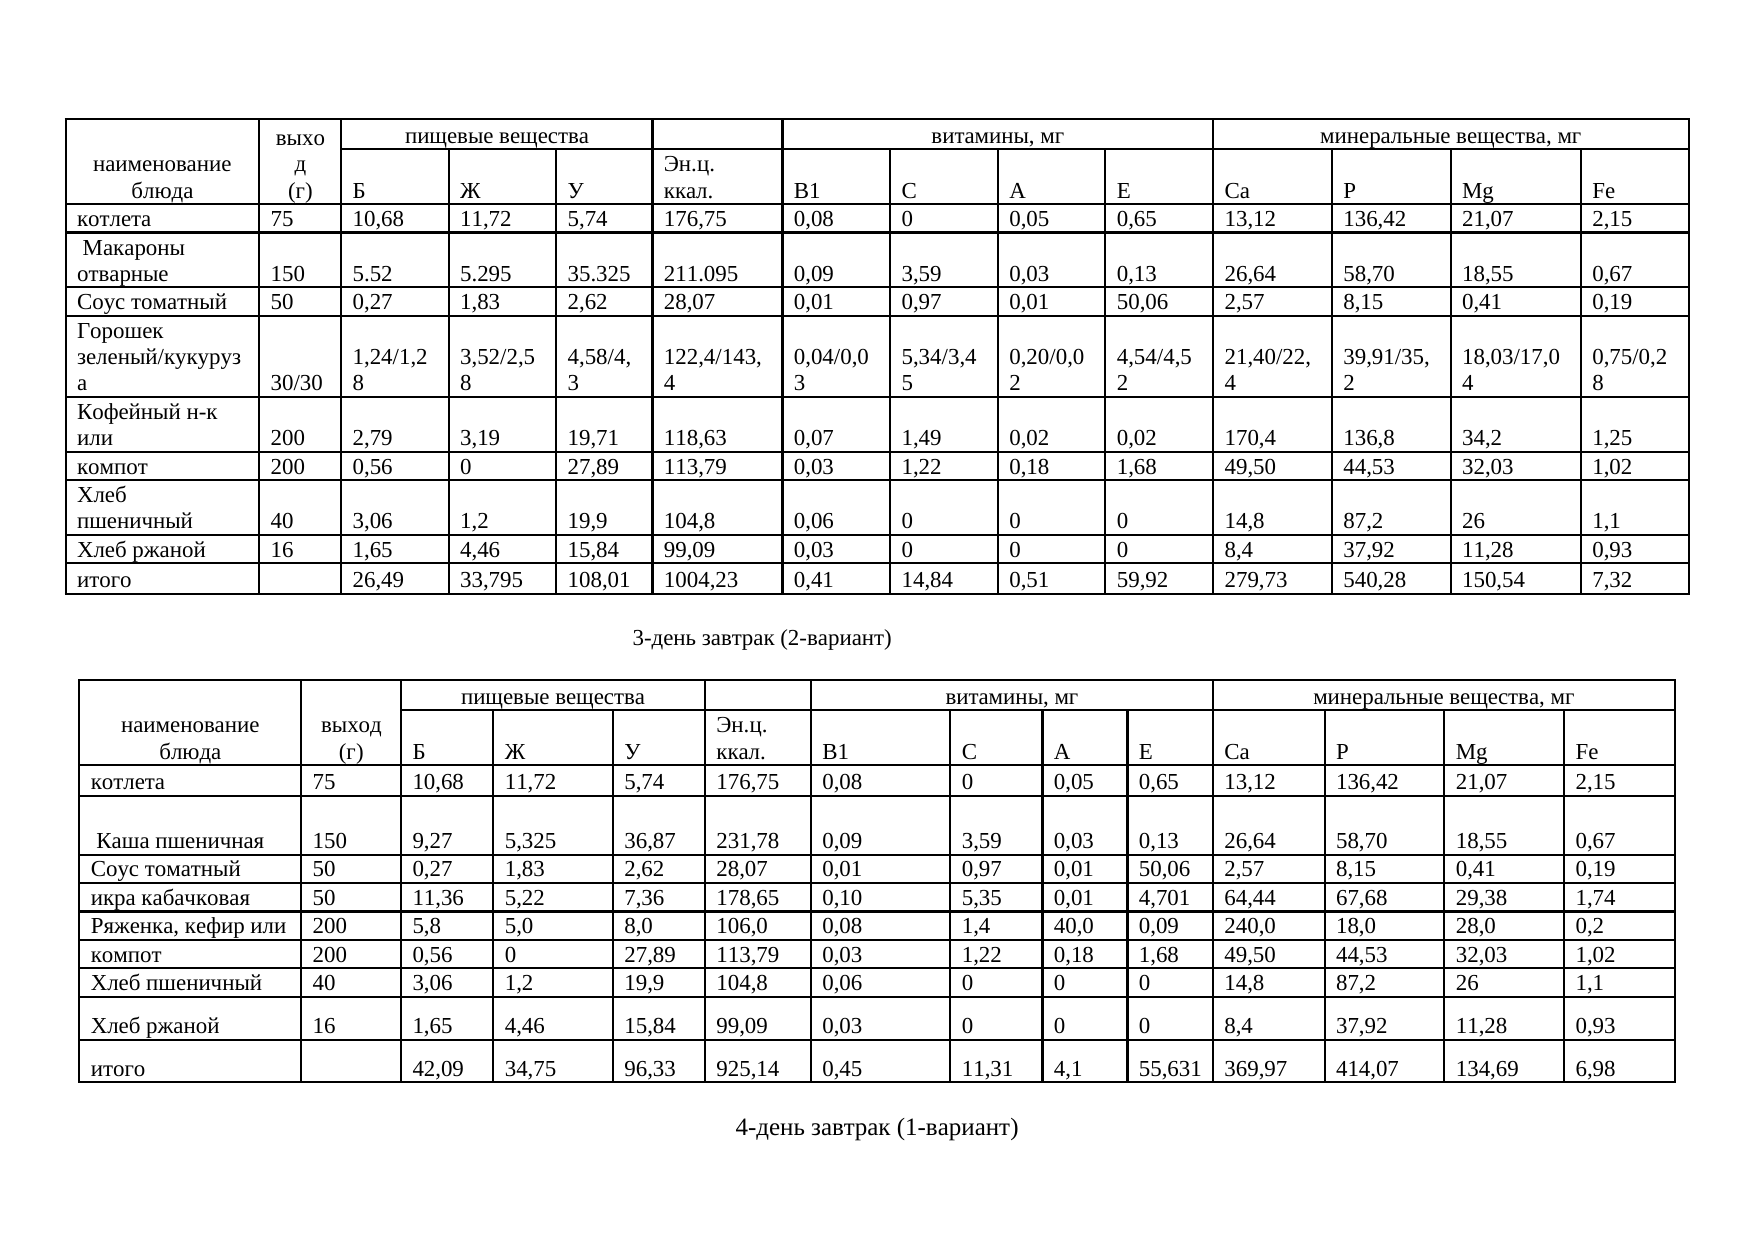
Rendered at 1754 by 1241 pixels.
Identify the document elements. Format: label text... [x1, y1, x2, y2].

table_cell 9,27 [402, 797, 492, 853]
table_cell [260, 564, 340, 592]
table_cell 108,01 [557, 564, 651, 592]
table_cell Б [402, 711, 492, 764]
table_cell 18,55 [1452, 234, 1580, 286]
table_cell Р [1333, 150, 1450, 203]
table_cell 0,75/0,28 [1582, 317, 1688, 396]
table_header наименование блюда [67, 120, 258, 203]
table_cell 4,46 [494, 998, 612, 1038]
table_cell 4,54/4,52 [1106, 317, 1212, 396]
table_cell 0 [1106, 536, 1212, 562]
table_cell Са [1214, 711, 1324, 764]
table_cell 50 [302, 884, 400, 910]
table_cell 113,79 [706, 941, 810, 967]
table_cell Эн.ц. ккал. [706, 711, 810, 764]
table_cell 1,22 [891, 453, 997, 479]
table_cell 40 [260, 481, 340, 534]
table_header выход (г) [260, 120, 340, 203]
table_cell 150,54 [1452, 564, 1580, 592]
table_cell 279,73 [1214, 564, 1331, 592]
table_cell 0,04/0,03 [784, 317, 889, 396]
table_cell 0 [999, 536, 1104, 562]
table_cell икра кабачковая [80, 884, 300, 910]
table_cell 8,15 [1326, 856, 1443, 882]
table_cell 11,28 [1445, 998, 1563, 1038]
table_cell 0 [1129, 998, 1212, 1038]
table_cell 122,4/143,4 [654, 317, 781, 396]
table_cell 87,2 [1333, 481, 1450, 534]
table_cell 0 [450, 453, 555, 479]
table_cell 0 [951, 969, 1041, 996]
table_cell 58,70 [1333, 234, 1450, 286]
table_cell 113,79 [654, 453, 781, 479]
table_cell 0,67 [1582, 234, 1688, 286]
table_cell 87,2 [1326, 969, 1443, 996]
table_cell 16 [302, 998, 400, 1038]
table_cell У [557, 150, 651, 203]
table_cell 6,98 [1565, 1041, 1674, 1081]
table_cell 0,03 [812, 998, 949, 1038]
table_cell 200 [260, 453, 340, 479]
table_cell 18,03/17,04 [1452, 317, 1580, 396]
table_cell 5,0 [494, 913, 612, 939]
table_cell итого [67, 564, 258, 592]
table_cell 0,06 [784, 481, 889, 534]
table_cell 118,63 [654, 398, 781, 451]
table_cell 1,24/1,28 [342, 317, 448, 396]
table_cell 75 [260, 205, 340, 231]
table_cell 0,05 [999, 205, 1104, 231]
table_cell 0,03 [784, 536, 889, 562]
table_cell 11,72 [494, 766, 612, 795]
table_cell В1 [784, 150, 889, 203]
table_cell 40,0 [1044, 913, 1126, 939]
table_cell 1,74 [1565, 884, 1674, 910]
table_cell котлета [80, 766, 300, 795]
table_cell 200 [302, 941, 400, 967]
table_cell 0,09 [812, 797, 949, 853]
table_cell 5,74 [614, 766, 704, 795]
table_cell 150 [260, 234, 340, 286]
table_cell котлета [67, 205, 258, 231]
table_cell 0,65 [1106, 205, 1212, 231]
table_cell 4,701 [1129, 884, 1212, 910]
table_cell 0,41 [1452, 288, 1580, 315]
table_header пищевые вещества [342, 120, 651, 148]
table_cell 170,4 [1214, 398, 1331, 451]
table_cell 0,09 [784, 234, 889, 286]
table_cell 3,59 [891, 234, 997, 286]
table_cell Мg [1445, 711, 1563, 764]
table_cell У [614, 711, 704, 764]
table_cell 26,64 [1214, 797, 1324, 853]
table_cell 0,97 [891, 288, 997, 315]
table_cell 0,03 [999, 234, 1104, 286]
table_cell 5,8 [402, 913, 492, 939]
table_cell 16 [260, 536, 340, 562]
table_cell 59,92 [1106, 564, 1212, 592]
table_cell 0,41 [784, 564, 889, 592]
table_cell 1,02 [1565, 941, 1674, 967]
table_cell 4,58/4,3 [557, 317, 651, 396]
table_cell 1,68 [1106, 453, 1212, 479]
table_cell 49,50 [1214, 453, 1331, 479]
table_cell 1004,23 [654, 564, 781, 592]
table_cell 0,10 [812, 884, 949, 910]
table_cell 13,12 [1214, 766, 1324, 795]
table_cell 0,01 [1044, 856, 1126, 882]
table_cell 26 [1445, 969, 1563, 996]
table_cell 26,49 [342, 564, 448, 592]
table_cell 4,46 [450, 536, 555, 562]
table_cell 50,06 [1129, 856, 1212, 882]
table_cell 11,31 [951, 1041, 1041, 1081]
table_cell 11,28 [1452, 536, 1580, 562]
table_cell 55,631 [1129, 1041, 1212, 1081]
table_cell 8,15 [1333, 288, 1450, 315]
table_cell итого [80, 1041, 300, 1081]
table_cell 0,01 [784, 288, 889, 315]
table_cell 104,8 [654, 481, 781, 534]
table_cell 28,07 [654, 288, 781, 315]
table_cell 369,97 [1214, 1041, 1324, 1081]
table_cell 33,795 [450, 564, 555, 592]
table_cell 200 [260, 398, 340, 451]
table_cell 19,9 [614, 969, 704, 996]
table_cell 1,68 [1129, 941, 1212, 967]
table_cell 3,06 [342, 481, 448, 534]
table_cell 1,83 [494, 856, 612, 882]
table_cell 99,09 [706, 998, 810, 1038]
table_cell 2,57 [1214, 856, 1324, 882]
table_cell 0,13 [1106, 234, 1212, 286]
table_cell 21,07 [1452, 205, 1580, 231]
table_header пищевые вещества [402, 681, 704, 709]
table_cell 64,44 [1214, 884, 1324, 910]
table_cell 18,55 [1445, 797, 1563, 853]
table_cell 1,25 [1582, 398, 1688, 451]
table_cell 34,75 [494, 1041, 612, 1081]
table_cell 2,15 [1565, 766, 1674, 795]
table_cell 0 [1106, 481, 1212, 534]
table_cell 58,70 [1326, 797, 1443, 853]
table_cell 44,53 [1333, 453, 1450, 479]
table_cell 1,2 [494, 969, 612, 996]
table_cell 1,49 [891, 398, 997, 451]
table_cell 14,8 [1214, 969, 1324, 996]
table_cell 0,93 [1565, 998, 1674, 1038]
table_cell 0,13 [1129, 797, 1212, 853]
table_cell 0,03 [784, 453, 889, 479]
table_cell 8,4 [1214, 998, 1324, 1038]
table_cell 21,07 [1445, 766, 1563, 795]
table_cell 2,15 [1582, 205, 1688, 231]
table_cell 0,08 [812, 766, 949, 795]
table_cell 5,35 [951, 884, 1041, 910]
table_cell 134,69 [1445, 1041, 1563, 1081]
table_cell 2,57 [1214, 288, 1331, 315]
table_cell 26,64 [1214, 234, 1331, 286]
table_cell 2,79 [342, 398, 448, 451]
table_cell Эн.ц. ккал. [654, 150, 781, 203]
table_cell 0 [999, 481, 1104, 534]
table_cell 0,18 [999, 453, 1104, 479]
table_cell 67,68 [1326, 884, 1443, 910]
table_cell 0,01 [999, 288, 1104, 315]
table_cell 13,12 [1214, 205, 1331, 231]
table_cell 540,28 [1333, 564, 1450, 592]
table_cell 0,03 [812, 941, 949, 967]
table_cell 0,56 [342, 453, 448, 479]
table_cell 37,92 [1333, 536, 1450, 562]
table_cell 11,72 [450, 205, 555, 231]
table_cell 0,45 [812, 1041, 949, 1081]
table_cell 0,08 [812, 913, 949, 939]
table_cell 0,07 [784, 398, 889, 451]
table_cell 15,84 [557, 536, 651, 562]
table_cell 0,27 [402, 856, 492, 882]
table_cell 0,09 [1129, 913, 1212, 939]
table_cell 240,0 [1214, 913, 1324, 939]
table_cell 231,78 [706, 797, 810, 853]
table_cell 1,4 [951, 913, 1041, 939]
table_cell 0,01 [812, 856, 949, 882]
table_cell 18,0 [1326, 913, 1443, 939]
table_cell Б [342, 150, 448, 203]
table_cell 3,19 [450, 398, 555, 451]
table_cell Кофейный н-к или [67, 398, 258, 451]
table_cell 15,84 [614, 998, 704, 1038]
table_cell 1,1 [1565, 969, 1674, 996]
table_cell 4,1 [1044, 1041, 1126, 1081]
table_cell 1,22 [951, 941, 1041, 967]
table_cell 0,93 [1582, 536, 1688, 562]
table_header минеральные вещества, мг [1214, 681, 1674, 709]
table_cell 1,2 [450, 481, 555, 534]
table_cell 106,0 [706, 913, 810, 939]
table_cell 2,62 [557, 288, 651, 315]
table_cell 1,02 [1582, 453, 1688, 479]
table_cell 0 [1044, 998, 1126, 1038]
table_header витамины, мг [784, 120, 1212, 148]
table_cell 30/30 [260, 317, 340, 396]
table_cell 37,92 [1326, 998, 1443, 1038]
table_cell 99,09 [654, 536, 781, 562]
table_cell Хлеб пшеничный [67, 481, 258, 534]
table_cell 0 [951, 766, 1041, 795]
table_cell Хлеб ржаной [80, 998, 300, 1038]
table_cell 7,36 [614, 884, 704, 910]
table_cell 28,0 [1445, 913, 1563, 939]
table_header [654, 120, 781, 148]
table_cell 1,65 [342, 536, 448, 562]
table_cell Ж [494, 711, 612, 764]
table_cell 10,68 [402, 766, 492, 795]
table_cell 19,71 [557, 398, 651, 451]
text 4-день завтрак (1-вариант) [77, 1112, 1677, 1141]
table_cell 5,325 [494, 797, 612, 853]
table_cell 34,2 [1452, 398, 1580, 451]
table_cell 50,06 [1106, 288, 1212, 315]
table_cell 176,75 [654, 205, 781, 231]
table_cell 5.295 [450, 234, 555, 286]
table_cell 0,06 [812, 969, 949, 996]
table_header наименование блюда [80, 681, 300, 764]
table_cell 42,09 [402, 1041, 492, 1081]
table_cell 40 [302, 969, 400, 996]
table_cell 0,41 [1445, 856, 1563, 882]
table_cell С [891, 150, 997, 203]
table_cell 50 [260, 288, 340, 315]
table_cell 0,56 [402, 941, 492, 967]
table_cell 925,14 [706, 1041, 810, 1081]
table_cell 0 [1044, 969, 1126, 996]
table_cell 8,4 [1214, 536, 1331, 562]
table_header выход (г) [302, 681, 400, 764]
table_cell 1,65 [402, 998, 492, 1038]
table_cell 5,22 [494, 884, 612, 910]
table_cell 1,1 [1582, 481, 1688, 534]
table_cell 200 [302, 913, 400, 939]
table_cell 3,06 [402, 969, 492, 996]
table_cell 14,8 [1214, 481, 1331, 534]
table_cell 14,84 [891, 564, 997, 592]
table_cell 176,75 [706, 766, 810, 795]
table_cell 0,02 [999, 398, 1104, 451]
table_cell С [951, 711, 1041, 764]
table_cell 0,08 [784, 205, 889, 231]
table_cell Мg [1452, 150, 1580, 203]
table_cell Са [1214, 150, 1331, 203]
table_cell В1 [812, 711, 949, 764]
table_cell 0,97 [951, 856, 1041, 882]
table_cell 5,34/3,45 [891, 317, 997, 396]
table_cell 0,65 [1129, 766, 1212, 795]
table_cell 0 [891, 536, 997, 562]
table_cell 0,03 [1044, 797, 1126, 853]
table_cell Каша пшеничная [80, 797, 300, 853]
table_cell 0 [1129, 969, 1212, 996]
table_cell 0,02 [1106, 398, 1212, 451]
table_cell Хлеб пшеничный [80, 969, 300, 996]
table_cell 36,87 [614, 797, 704, 853]
table_cell 49,50 [1214, 941, 1324, 967]
table_cell Хлеб ржаной [67, 536, 258, 562]
table_cell 35.325 [557, 234, 651, 286]
table_cell Е [1106, 150, 1212, 203]
table_cell 0 [951, 998, 1041, 1038]
table_cell 5,74 [557, 205, 651, 231]
table_cell 27,89 [557, 453, 651, 479]
table_cell 0,51 [999, 564, 1104, 592]
table_cell 0,18 [1044, 941, 1126, 967]
table_cell 0 [494, 941, 612, 967]
table_header витамины, мг [812, 681, 1212, 709]
table_cell А [999, 150, 1104, 203]
table_cell 75 [302, 766, 400, 795]
table_header минеральные вещества, мг [1214, 120, 1688, 148]
table_cell Fe [1565, 711, 1674, 764]
table_cell 11,36 [402, 884, 492, 910]
table_cell 136,8 [1333, 398, 1450, 451]
table_cell Ж [450, 150, 555, 203]
table_cell 21,40/22,4 [1214, 317, 1331, 396]
table_cell 0 [891, 205, 997, 231]
table_cell 136,42 [1333, 205, 1450, 231]
table_cell 0 [891, 481, 997, 534]
table_cell 29,38 [1445, 884, 1563, 910]
table_cell 0,19 [1565, 856, 1674, 882]
text 3-день завтрак (2-вариант) [77, 624, 1677, 650]
table_cell Соус томатный [80, 856, 300, 882]
table_cell 5.52 [342, 234, 448, 286]
table_cell 27,89 [614, 941, 704, 967]
table_cell 39,91/35,2 [1333, 317, 1450, 396]
table_cell 178,65 [706, 884, 810, 910]
table_cell компот [80, 941, 300, 967]
table_cell 19,9 [557, 481, 651, 534]
table_cell 136,42 [1326, 766, 1443, 795]
table_cell Соус томатный [67, 288, 258, 315]
table_cell Горошек зеленый/кукуруза [67, 317, 258, 396]
table_cell 32,03 [1452, 453, 1580, 479]
table_cell 8,0 [614, 913, 704, 939]
table_cell Р [1326, 711, 1443, 764]
table_cell Fe [1582, 150, 1688, 203]
table_cell 0,20/0,02 [999, 317, 1104, 396]
table_cell 211.095 [654, 234, 781, 286]
table_cell 3,52/2,58 [450, 317, 555, 396]
table_cell 26 [1452, 481, 1580, 534]
table_cell 150 [302, 797, 400, 853]
table_cell Макароны отварные [67, 234, 258, 286]
table_cell 28,07 [706, 856, 810, 882]
table_cell 0,01 [1044, 884, 1126, 910]
table_cell Ряженка, кефир или [80, 913, 300, 939]
table_cell 0,19 [1582, 288, 1688, 315]
table_cell А [1044, 711, 1126, 764]
table_cell 7,32 [1582, 564, 1688, 592]
table_cell 414,07 [1326, 1041, 1443, 1081]
table_cell 44,53 [1326, 941, 1443, 967]
table_header [706, 681, 810, 709]
table_cell 0,2 [1565, 913, 1674, 939]
table_cell Е [1129, 711, 1212, 764]
table_cell 0,27 [342, 288, 448, 315]
table_cell 32,03 [1445, 941, 1563, 967]
table_cell 0,05 [1044, 766, 1126, 795]
table_cell 96,33 [614, 1041, 704, 1081]
table_cell 2,62 [614, 856, 704, 882]
table_cell 0,67 [1565, 797, 1674, 853]
table_cell 3,59 [951, 797, 1041, 853]
table_cell 50 [302, 856, 400, 882]
table_cell 104,8 [706, 969, 810, 996]
table_cell [302, 1041, 400, 1081]
table_cell 10,68 [342, 205, 448, 231]
table_cell компот [67, 453, 258, 479]
table_cell 1,83 [450, 288, 555, 315]
